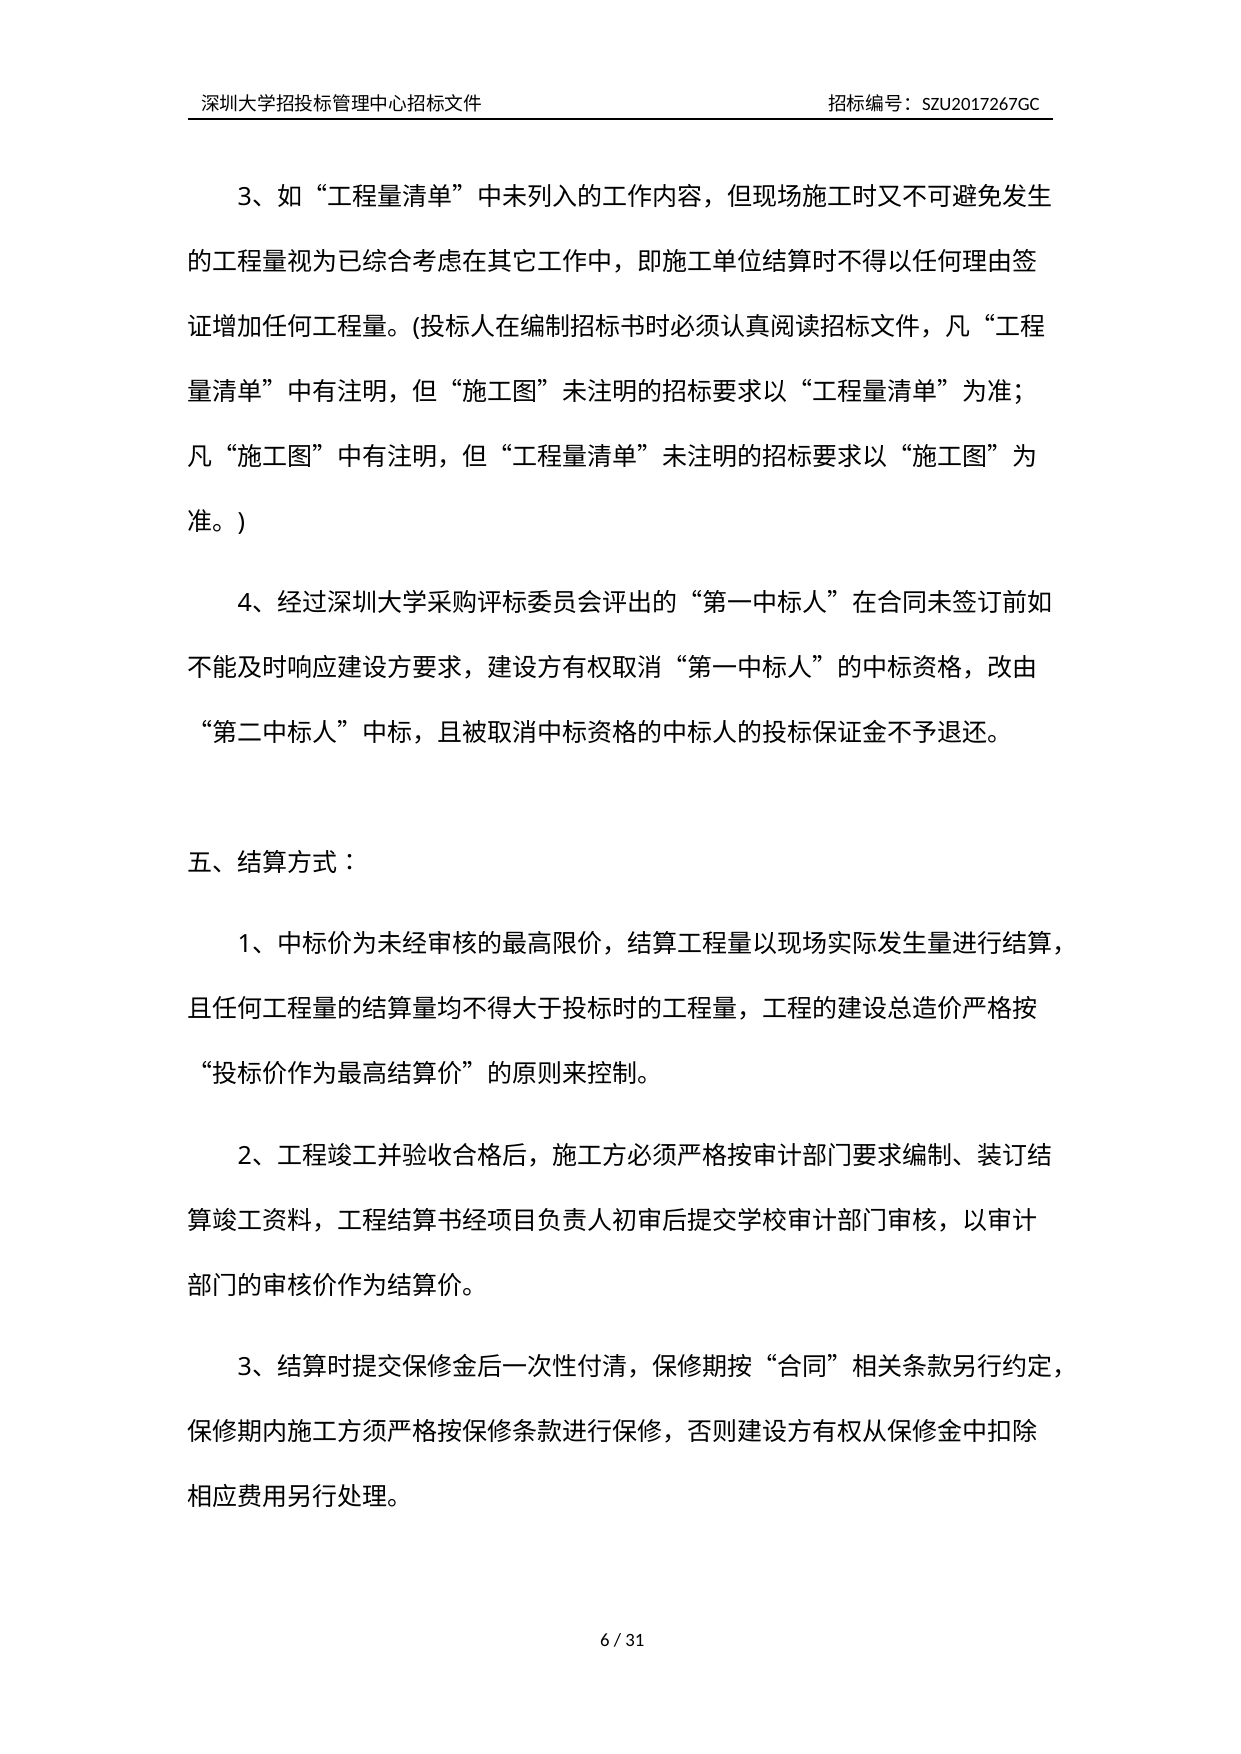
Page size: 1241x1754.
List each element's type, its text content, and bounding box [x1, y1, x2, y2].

text 3、如“工程量清单”中未列入的工作内容，但现场施工时又不可避免发生的工程量视为已综合考虑在其它工作中，即施工单位结算时不得以任何理由签证增加任何工程量。(投标人在编制招标书时必须认真阅读招标文件，凡“工程量清单”中有注明，但“施工图”未注明的招标要求以“工程量清单”为准；凡“施工图”中有注明，但“工程量清单”未注明的招标要求以“施工图”为准。) [187, 162, 1053, 552]
text 3、结算时提交保修金后一次性付清，保修期按“合同”相关条款另行约定，保修期内施工方须严格按保修条款进行保修，否则建设方有权从保修金中扣除相应费用另行处理。 [187, 1332, 1053, 1527]
text 五、结算方式∶ [187, 828, 1053, 893]
text 4、经过深圳大学采购评标委员会评出的“第一中标人”在合同未签订前如不能及时响应建设方要求，建设方有权取消“第一中标人”的中标资格，改由“第二中标人”中标，且被取消中标资格的中标人的投标保证金不予退还。 [187, 568, 1053, 763]
text 2、工程竣工并验收合格后，施工方必须严格按审计部门要求编制、装订结算竣工资料，工程结算书经项目负责人初审后提交学校审计部门审核，以审计部门的审核价作为结算价。 [187, 1121, 1053, 1316]
text 1、中标价为未经审核的最高限价，结算工程量以现场实际发生量进行结算，且任何工程量的结算量均不得大于投标时的工程量，工程的建设总造价严格按“投标价作为最高结算价”的原则来控制。 [187, 909, 1053, 1104]
